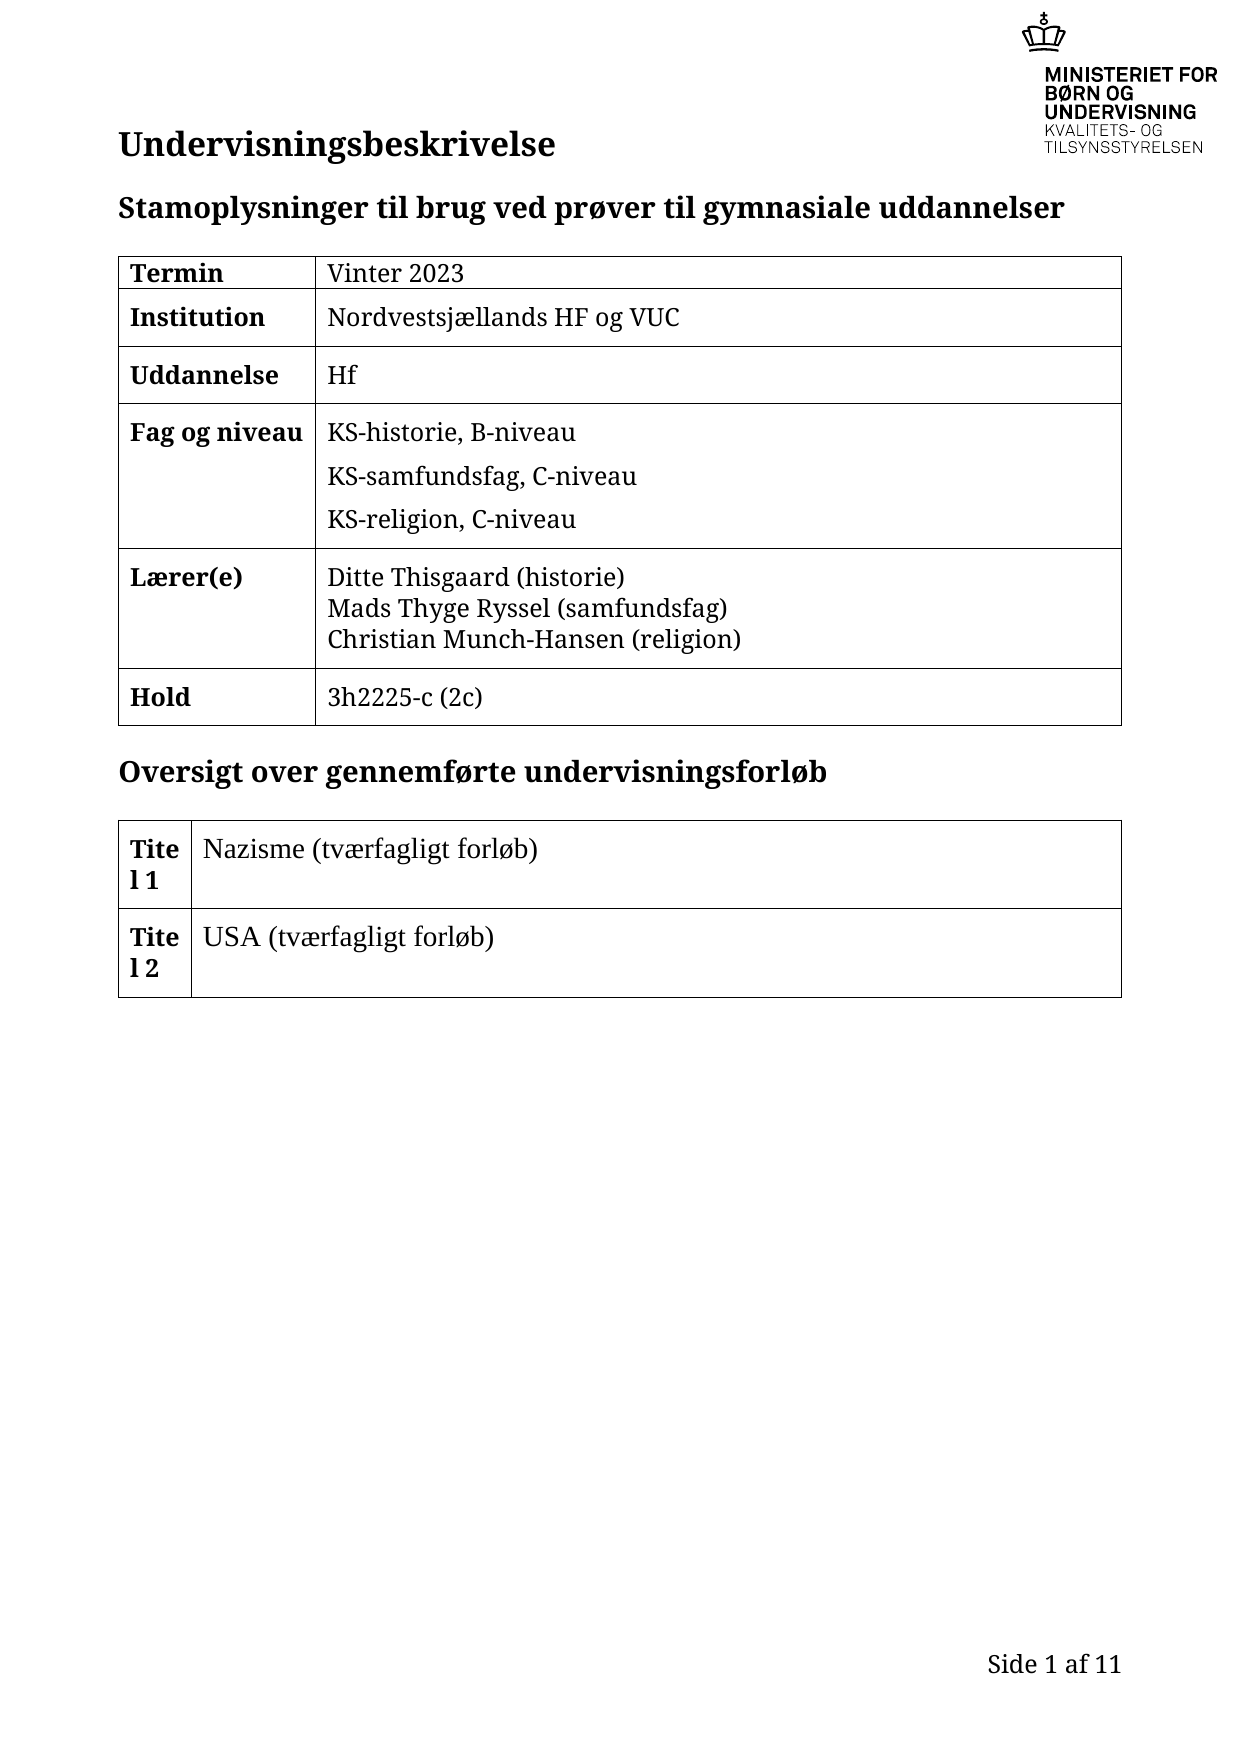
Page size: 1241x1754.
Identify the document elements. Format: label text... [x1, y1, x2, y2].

table_cell USA (tværfagligt forløb) [192, 909, 1121, 997]
table_cell Hf [316, 347, 1121, 403]
table_cell KS-historie, B-niveau KS-samfundsfag, C-niveau KS-religion, C-niveau [316, 404, 1121, 548]
table_cell Institution [119, 289, 315, 346]
text Undervisningsbeskrivelse [118, 131, 1122, 162]
table_cell Lærer(e) [119, 549, 315, 667]
table_cell Uddannelse [119, 347, 315, 403]
text Stamoplysninger til brug ved prøver til gymnasiale uddannelser [118, 193, 1122, 225]
table_cell Hold [119, 669, 315, 725]
table_header Titel 1 [119, 821, 191, 908]
table_cell Nordvestsjællands HF og VUC [316, 289, 1121, 346]
text Oversigt over gennemførte undervisningsforløb [118, 757, 1122, 788]
table_header Termin [119, 257, 315, 288]
table_cell Ditte Thisgaard (historie) Mads Thyge Ryssel (samfundsfag) Christian Munch-Hansen (religion) [316, 549, 1121, 667]
table_cell Fag og niveau [119, 404, 315, 548]
table_header Nazisme (tværfagligt forløb) [192, 821, 1121, 908]
table_header Vinter 2023 [316, 257, 1121, 288]
table_cell Titel 2 [119, 909, 191, 997]
table_cell 3h2225-c (2c) [316, 669, 1121, 725]
